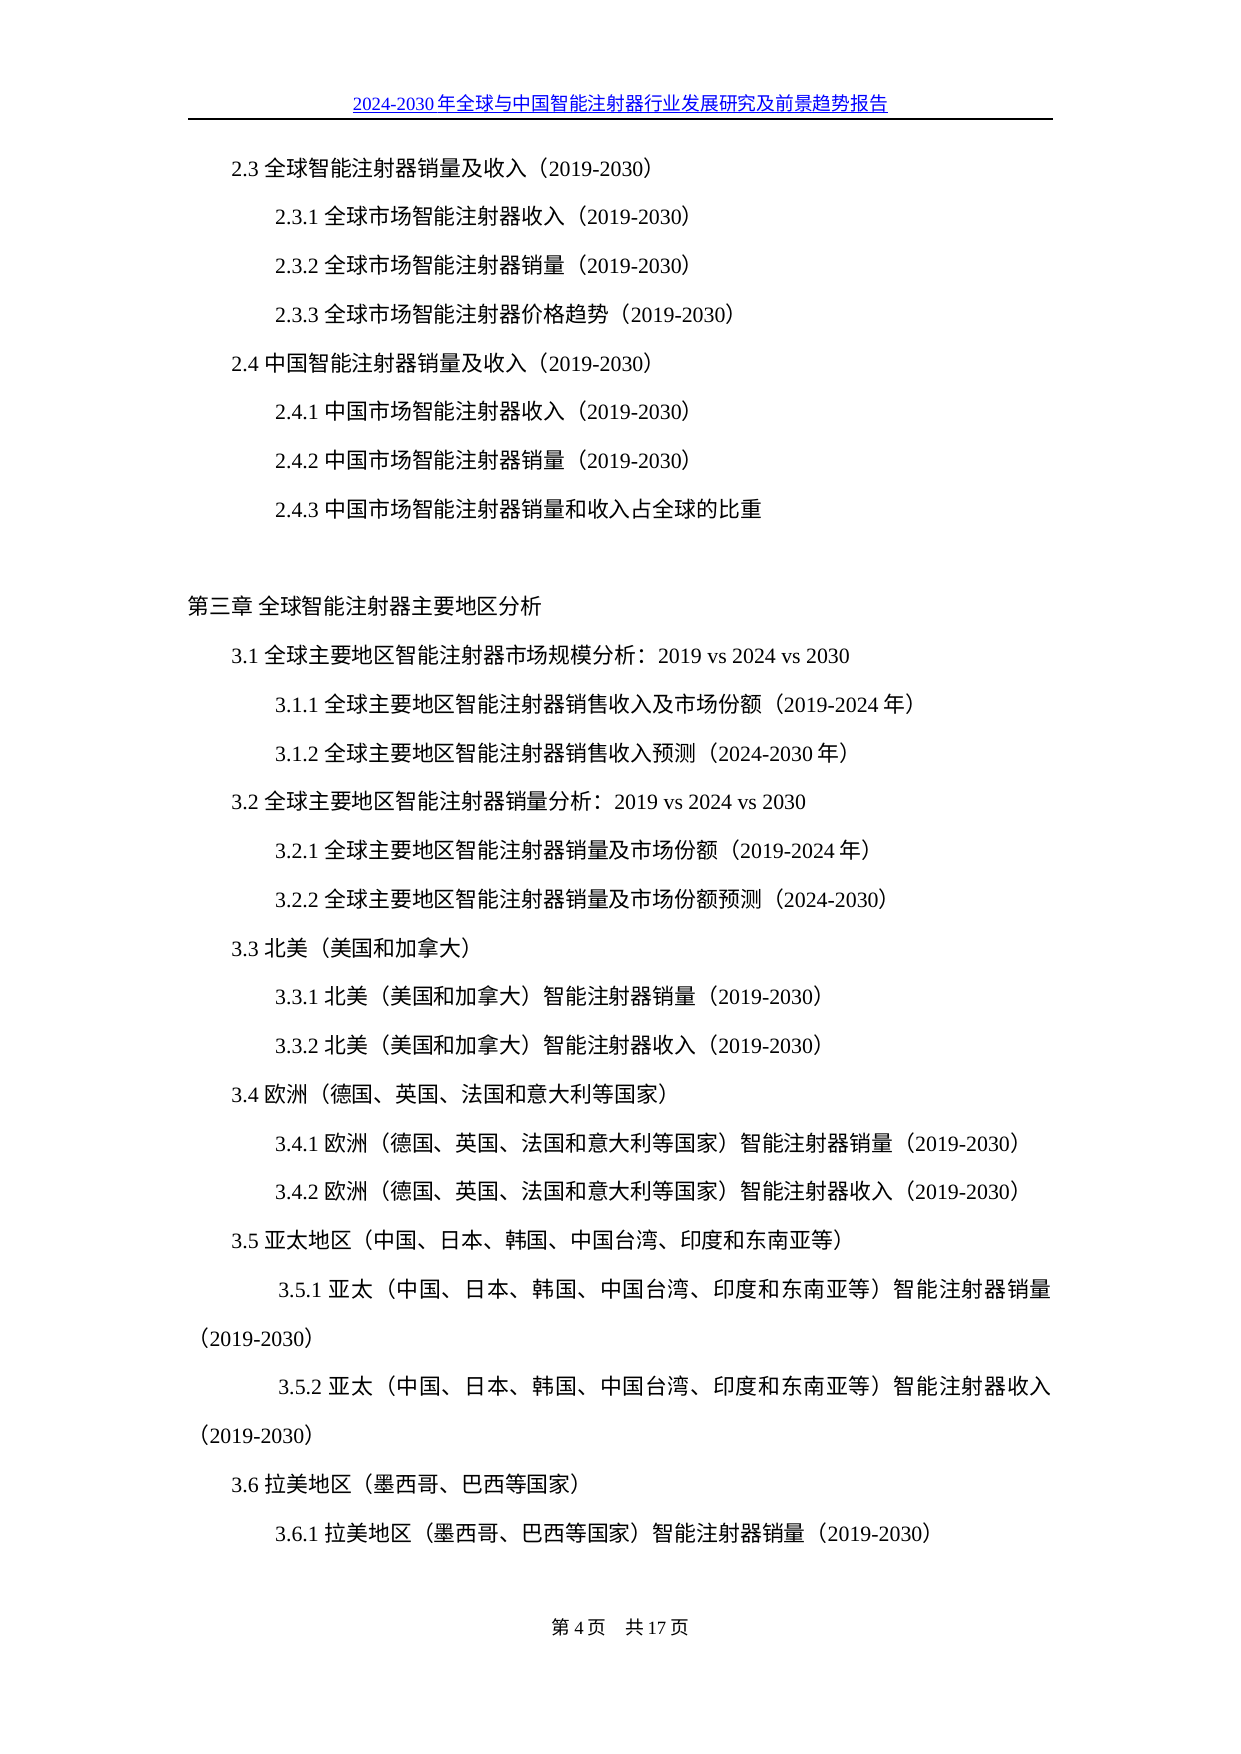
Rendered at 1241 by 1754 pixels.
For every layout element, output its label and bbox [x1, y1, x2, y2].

text [187, 150, 1053, 1548]
